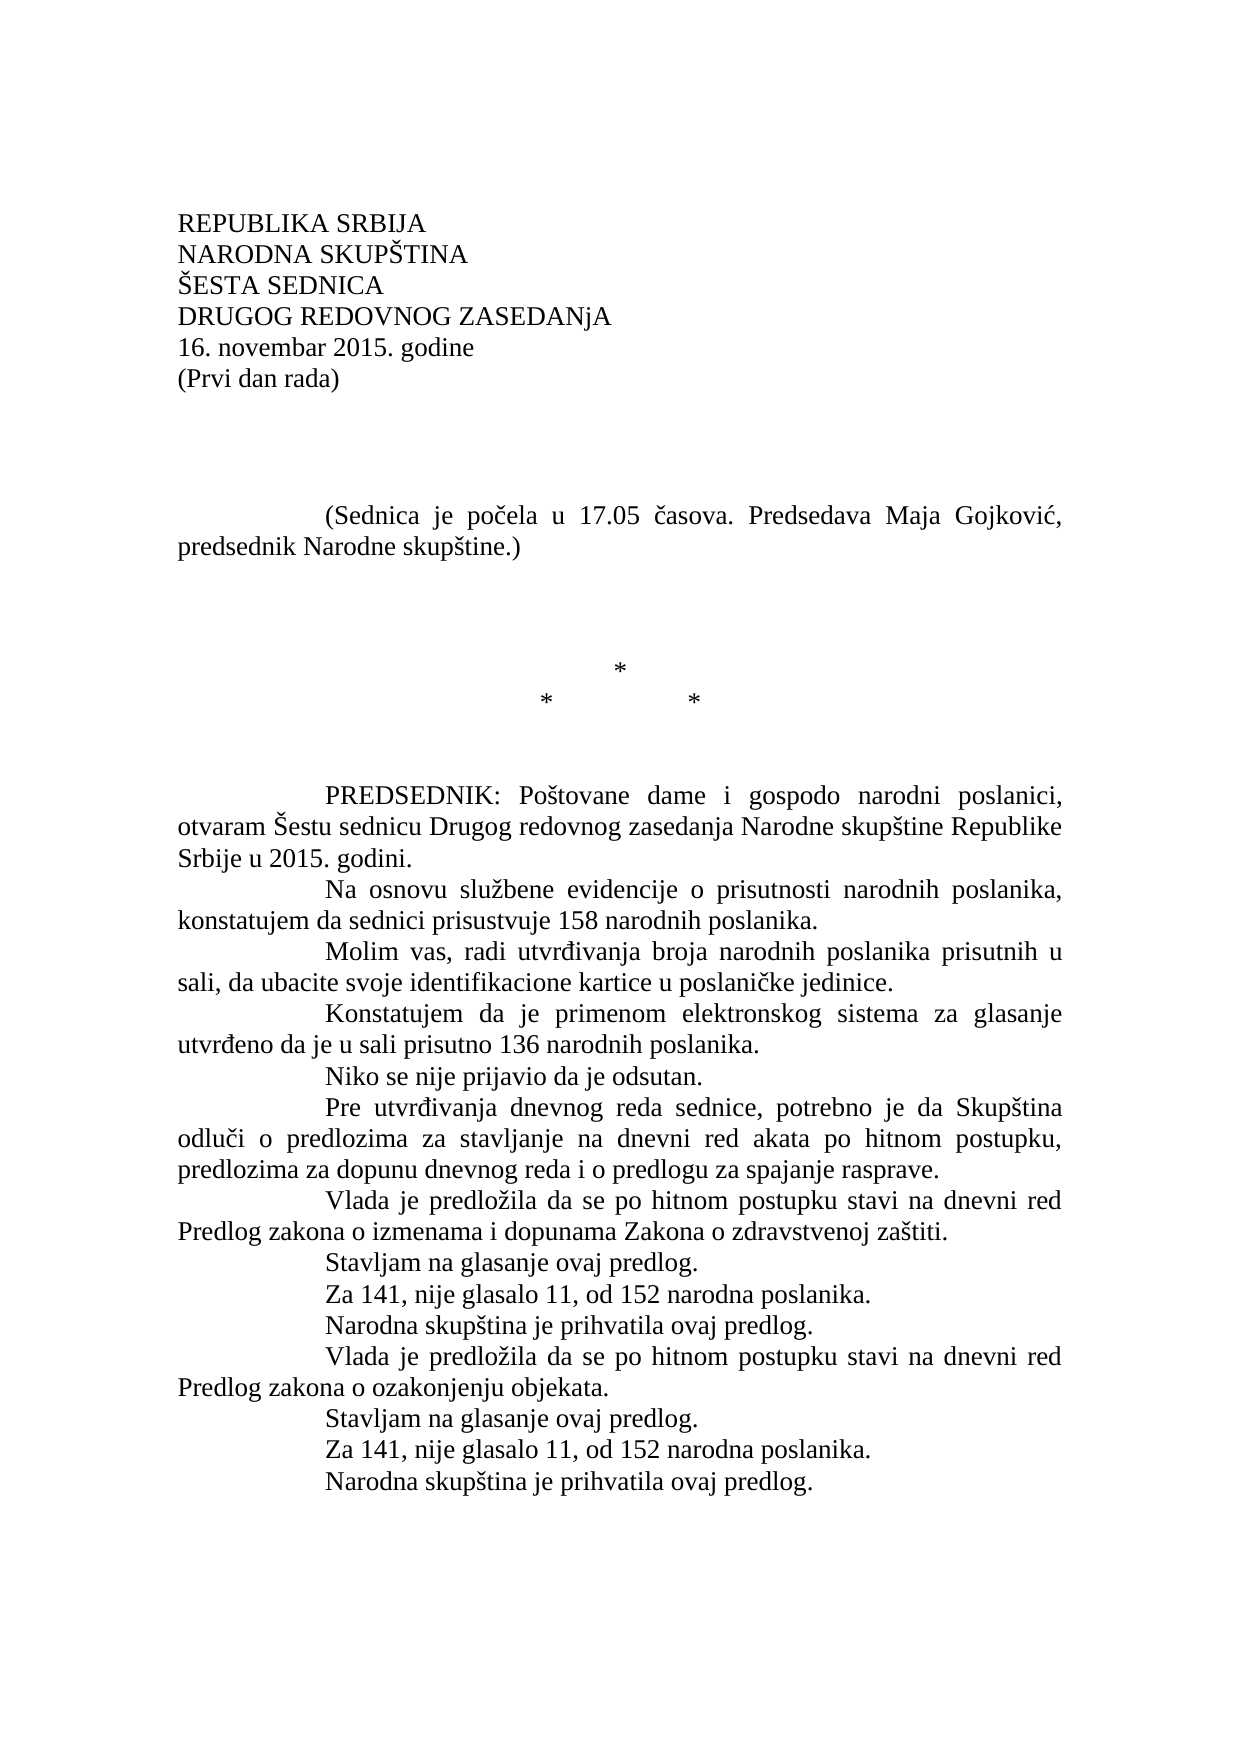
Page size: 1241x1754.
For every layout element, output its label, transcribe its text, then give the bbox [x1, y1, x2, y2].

text Molim vas, radi utvrđivanja broja narodnih poslanika prisutnih u sali, da ubacite svoje identifikacione kartice u poslaničke jedinice. [177, 935, 1063, 997]
text ŠESTA SEDNICA [177, 269, 1063, 300]
text Narodna skupština je prihvatila ovaj predlog. [177, 1464, 1063, 1496]
text PREDSEDNIK: Poštovane dame i gospodo narodni poslanici, otvaram Šestu sednicu Drugog redovnog zasedanja Narodne skupštine Republike Srbije u 2015. godini. [177, 779, 1063, 873]
text Za 141, nije glasalo 11, od 152 narodna poslanika. [177, 1433, 1063, 1464]
text 16. novembar 2015. godine [177, 331, 1063, 362]
text REPUBLIKA SRBIJA [177, 207, 1063, 238]
text Vlada je predložila da se po hitnom postupku stavi na dnevni red Predlog zakona o izmenama i dopunama Zakona o zdravstvenoj zaštiti. [177, 1184, 1063, 1247]
text * * [177, 686, 1063, 717]
text Stavljam na glasanje ovaj predlog. [177, 1247, 1063, 1278]
text (Prvi dan rada) [177, 362, 1063, 394]
text NARODNA SKUPŠTINA [177, 238, 1063, 269]
text (Sednica je počela u 17.05 časova. Predsedava Maja Gojković, predsednik Narodne skupštine.) [177, 499, 1063, 561]
text DRUGOG REDOVNOG ZASEDANjA [177, 300, 1063, 331]
text Vlada je predložila da se po hitnom postupku stavi na dnevni red Predlog zakona o ozakonjenju objekata. [177, 1340, 1063, 1402]
text Konstatujem da je primenom elektronskog sistema za glasanje utvrđeno da je u sali prisutno 136 narodnih poslanika. [177, 997, 1063, 1060]
text Na osnovu službene evidencije o prisutnosti narodnih poslanika, konstatujem da sednici prisustvuje 158 narodnih poslanika. [177, 873, 1063, 935]
text Narodna skupština je prihvatila ovaj predlog. [177, 1309, 1063, 1340]
text Pre utvrđivanja dnevnog reda sednice, potrebno je da Skupština odluči o predlozima za stavljanje na dnevni red akata po hitnom postupku, predlozima za dopunu dnevnog reda i o predlogu za spajanje rasprave. [177, 1091, 1063, 1184]
text Stavljam na glasanje ovaj predlog. [177, 1402, 1063, 1433]
text Za 141, nije glasalo 11, od 152 narodna poslanika. [177, 1278, 1063, 1309]
text Niko se nije prijavio da je odsutan. [177, 1060, 1063, 1091]
text * [177, 655, 1063, 686]
